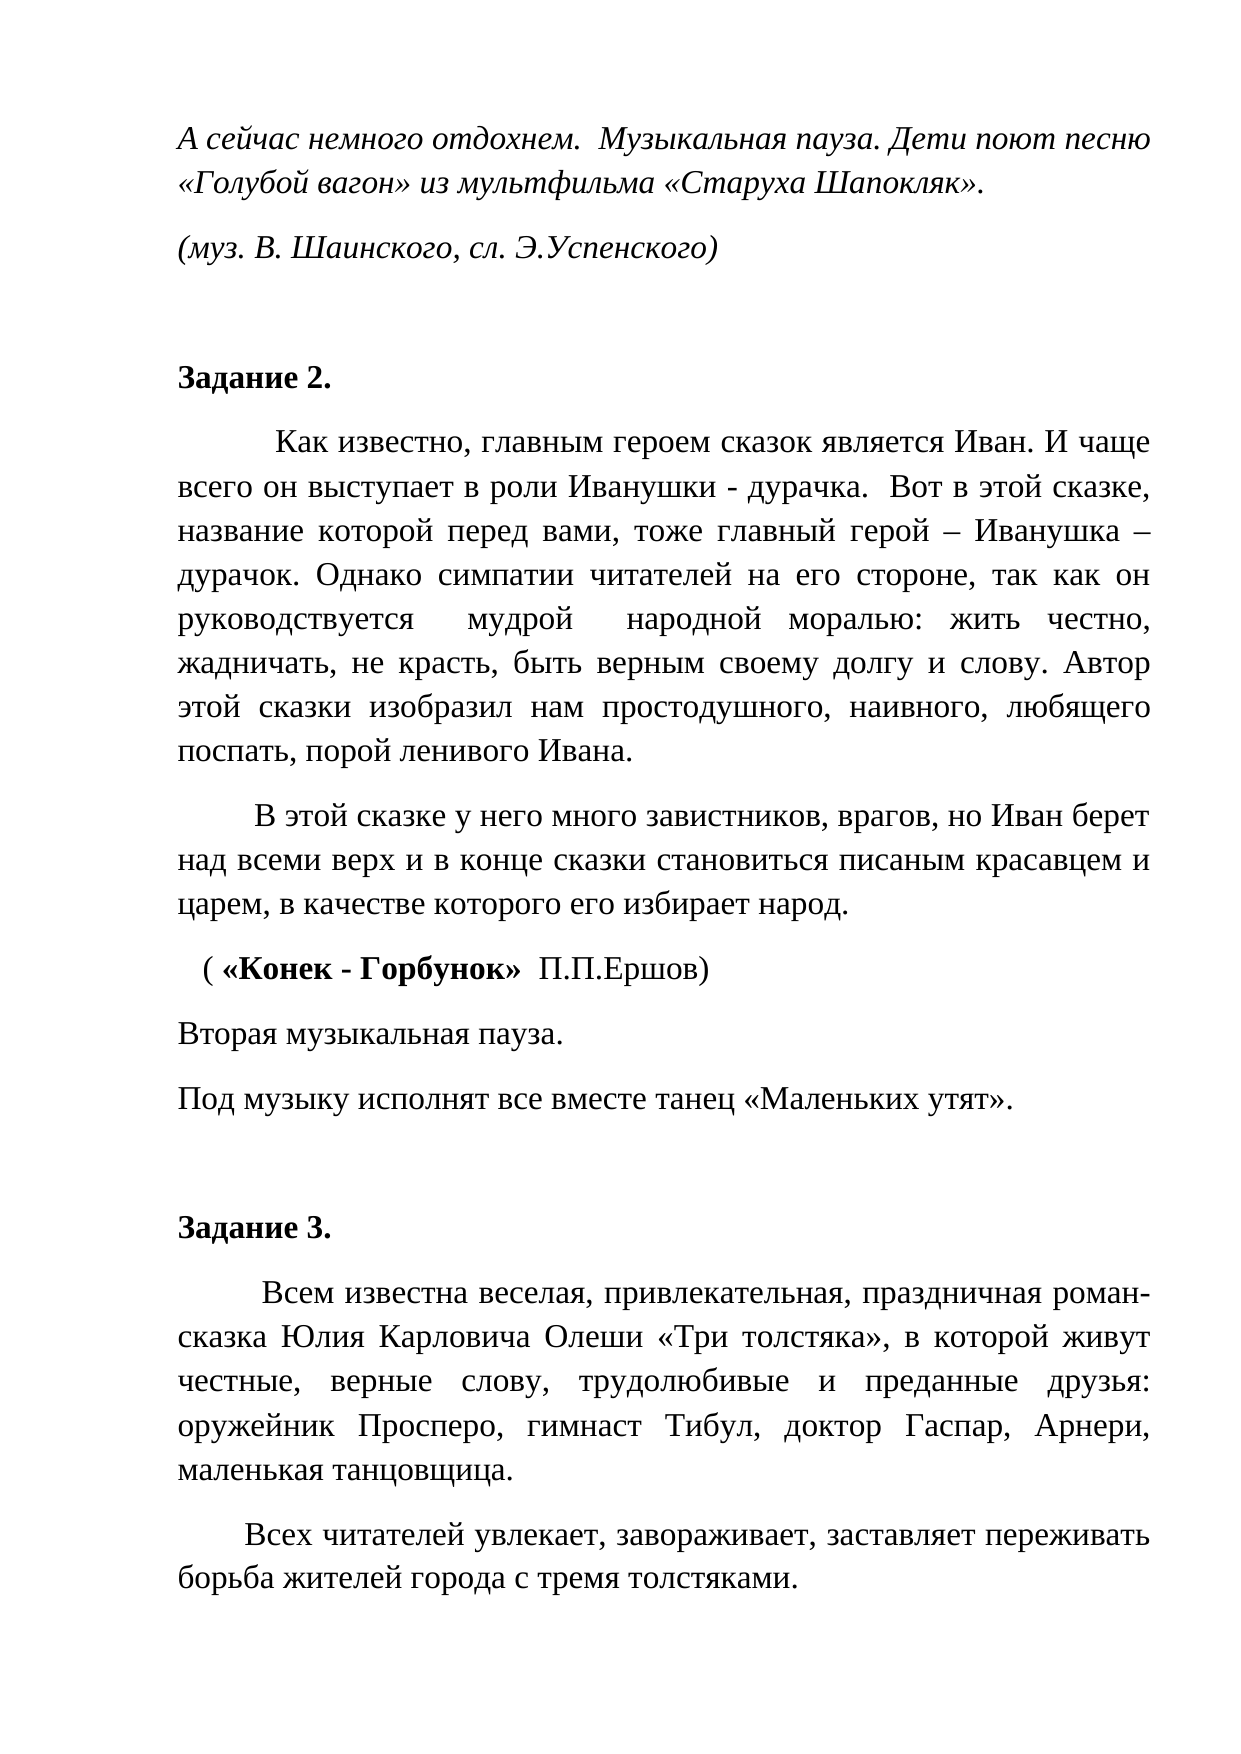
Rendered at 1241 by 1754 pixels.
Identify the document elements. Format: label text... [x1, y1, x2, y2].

text А сейчас немного отдохнем. Музыкальная пауза. Дети поют песню «Голубой вагон» из мультфильма «Старуха Шапокляк». [177, 118, 1152, 201]
text В этой сказке у него много завистников, врагов, но Иван берет над всеми верх и в конце сказки становиться писаным красавцем и царем, в качестве которого его избирает народ. [177, 795, 1152, 922]
text Задание 3. [177, 1208, 1152, 1246]
text Под музыку исполнят все вместе танец «Маленьких утят». [177, 1078, 1152, 1116]
text (муз. В. Шаинского, сл. Э.Успенского) [177, 227, 1152, 265]
text Задание 2. [177, 357, 1152, 395]
text Вторая музыкальная пауза. [177, 1013, 1152, 1051]
text Всем известна веселая, привлекательная, праздничная роман-сказка Юлия Карловича Олеши «Три толстяка», в которой живут честные, верные слову, трудолюбивые и преданные друзья: оружейник Просперо, гимнаст Тибул, доктор Гаспар, Арнери, маленькая танцовщица. [177, 1273, 1152, 1487]
text ( «Конек - Горбунок» П.П.Ершов) [177, 948, 1152, 986]
text Всех читателей увлекает, завораживает, заставляет переживать борьба жителей города с тремя толстяками. [177, 1514, 1152, 1596]
text Как известно, главным героем сказок является Иван. И чаще всего он выступает в роли Иванушки - дурачка. Вот в этой сказке, название которой перед вами, тоже главный герой – Иванушка – дурачок. Однако симпатии читателей на его стороне, так как он руководствуется мудрой народной моралью: жить честно, жадничать, не красть, быть верным своему долгу и слову. Автор этой сказки изобразил нам простодушного, наивного, любящего поспать, порой ленивого Ивана. [177, 422, 1152, 768]
